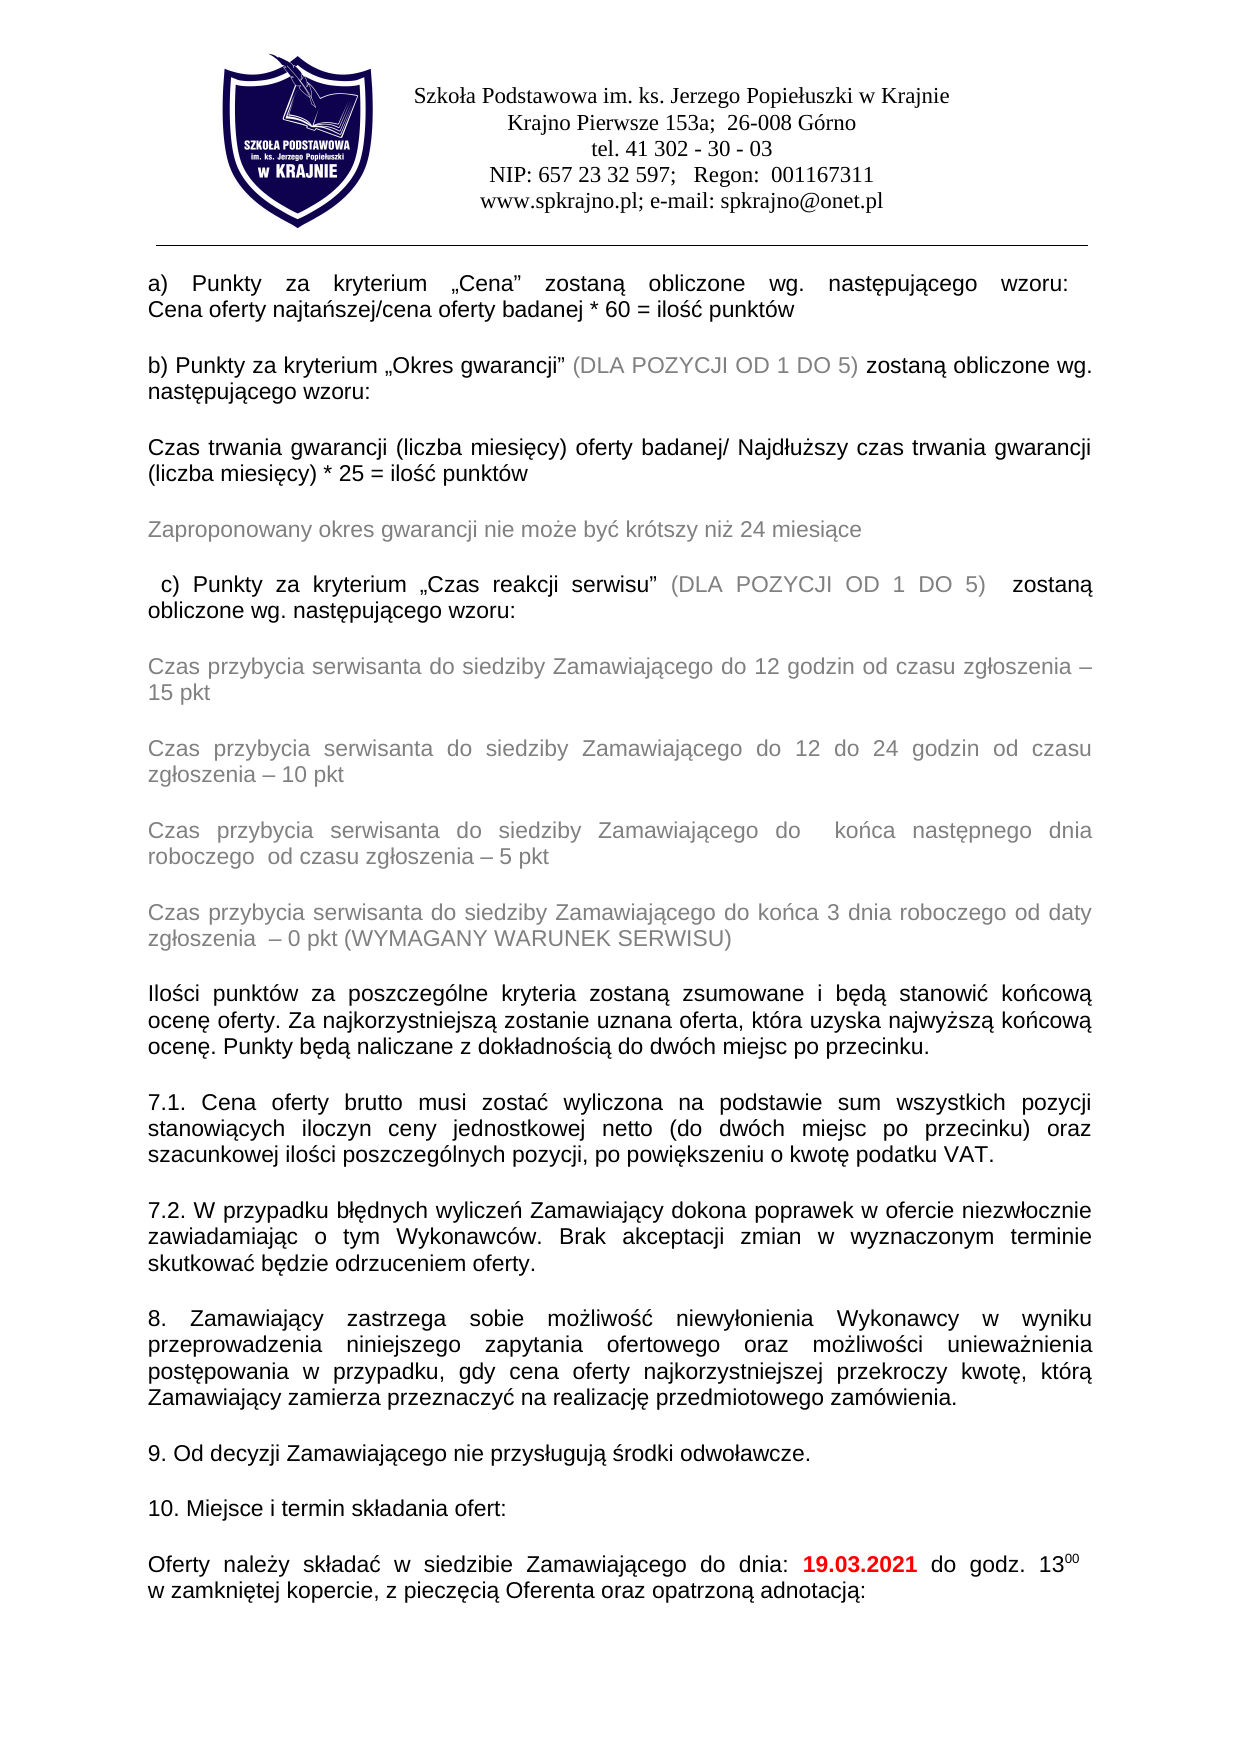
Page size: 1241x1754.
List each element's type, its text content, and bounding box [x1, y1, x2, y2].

text Oferty należy składać w siedzibie Zamawiającego do dnia: 19.03.2021 do godz. 1300 w zamkniętej kopercie, z pieczęcią Oferenta oraz opatrzoną adnotacją: [148, 1551, 1093, 1603]
picture [220, 53, 375, 231]
text Czas przybycia serwisanta do siedziby Zamawiającego do końca następnego dnia roboczego od czasu zgłoszenia – 5 pkt [148, 817, 1093, 869]
text Czas przybycia serwisanta do siedziby Zamawiającego do 12 do 24 godzin od czasu zgłoszenia – 10 pkt [148, 735, 1093, 787]
text 7.1. Cena oferty brutto musi zostać wyliczona na podstawie sum wszystkich pozycji stanowiących iloczyn ceny jednostkowej netto (do dwóch miejsc po przecinku) oraz szacunkowej ilości poszczególnych pozycji, po powiększeniu o kwotę podatku VAT. [148, 1089, 1093, 1168]
text Czas trwania gwarancji (liczba miesięcy) oferty badanej/ Najdłuższy czas trwania gwarancji (liczba miesięcy) * 25 = ilość punktów [148, 434, 1093, 486]
text 7.2. W przypadku błędnych wyliczeń Zamawiający dokona poprawek w ofercie niezwłocznie zawiadamiając o tym Wykonawców. Brak akceptacji zmian w wyznaczonym terminie skutkować będzie odrzuceniem oferty. [148, 1197, 1093, 1276]
text c) Punkty za kryterium „Czas reakcji serwisu” (DLA POZYCJI OD 1 DO 5) zostaną obliczone wg. następującego wzoru: [148, 571, 1093, 624]
text 9. Od decyzji Zamawiającego nie przysługują środki odwoławcze. [148, 1440, 1093, 1466]
text 10. Miejsce i termin składania ofert: [148, 1495, 1093, 1522]
text Ilości punktów za poszczególne kryteria zostaną zsumowane i będą stanowić końcową ocenę oferty. Za najkorzystniejszą zostanie uznana oferta, która uzyska najwyższą końcową ocenę. Punkty będą naliczane z dokładnością do dwóch miejsc po przecinku. [148, 980, 1093, 1059]
text 8. Zamawiający zastrzega sobie możliwość niewyłonienia Wykonawcy w wyniku przeprowadzenia niniejszego zapytania ofertowego oraz możliwości unieważnienia postępowania w przypadku, gdy cena oferty najkorzystniejszej przekroczy kwotę, którą Zamawiający zamierza przeznaczyć na realizację przedmiotowego zamówienia. [148, 1305, 1093, 1411]
text Czas przybycia serwisanta do siedziby Zamawiającego do końca 3 dnia roboczego od daty zgłoszenia – 0 pkt (WYMAGANY WARUNEK SERWISU) [148, 898, 1093, 951]
text a) Punkty za kryterium „Cena” zostaną obliczone wg. następującego wzoru: Cena oferty najtańszej/cena oferty badanej * 60 = ilość punktów [148, 270, 1093, 323]
text Zaproponowany okres gwarancji nie może być krótszy niż 24 miesiące [148, 516, 1093, 542]
text Czas przybycia serwisanta do siedziby Zamawiającego do 12 godzin od czasu zgłoszenia – 15 pkt [148, 653, 1093, 706]
text b) Punkty za kryterium „Okres gwarancji” (DLA POZYCJI OD 1 DO 5) zostaną obliczone wg. następującego wzoru: [148, 352, 1093, 404]
